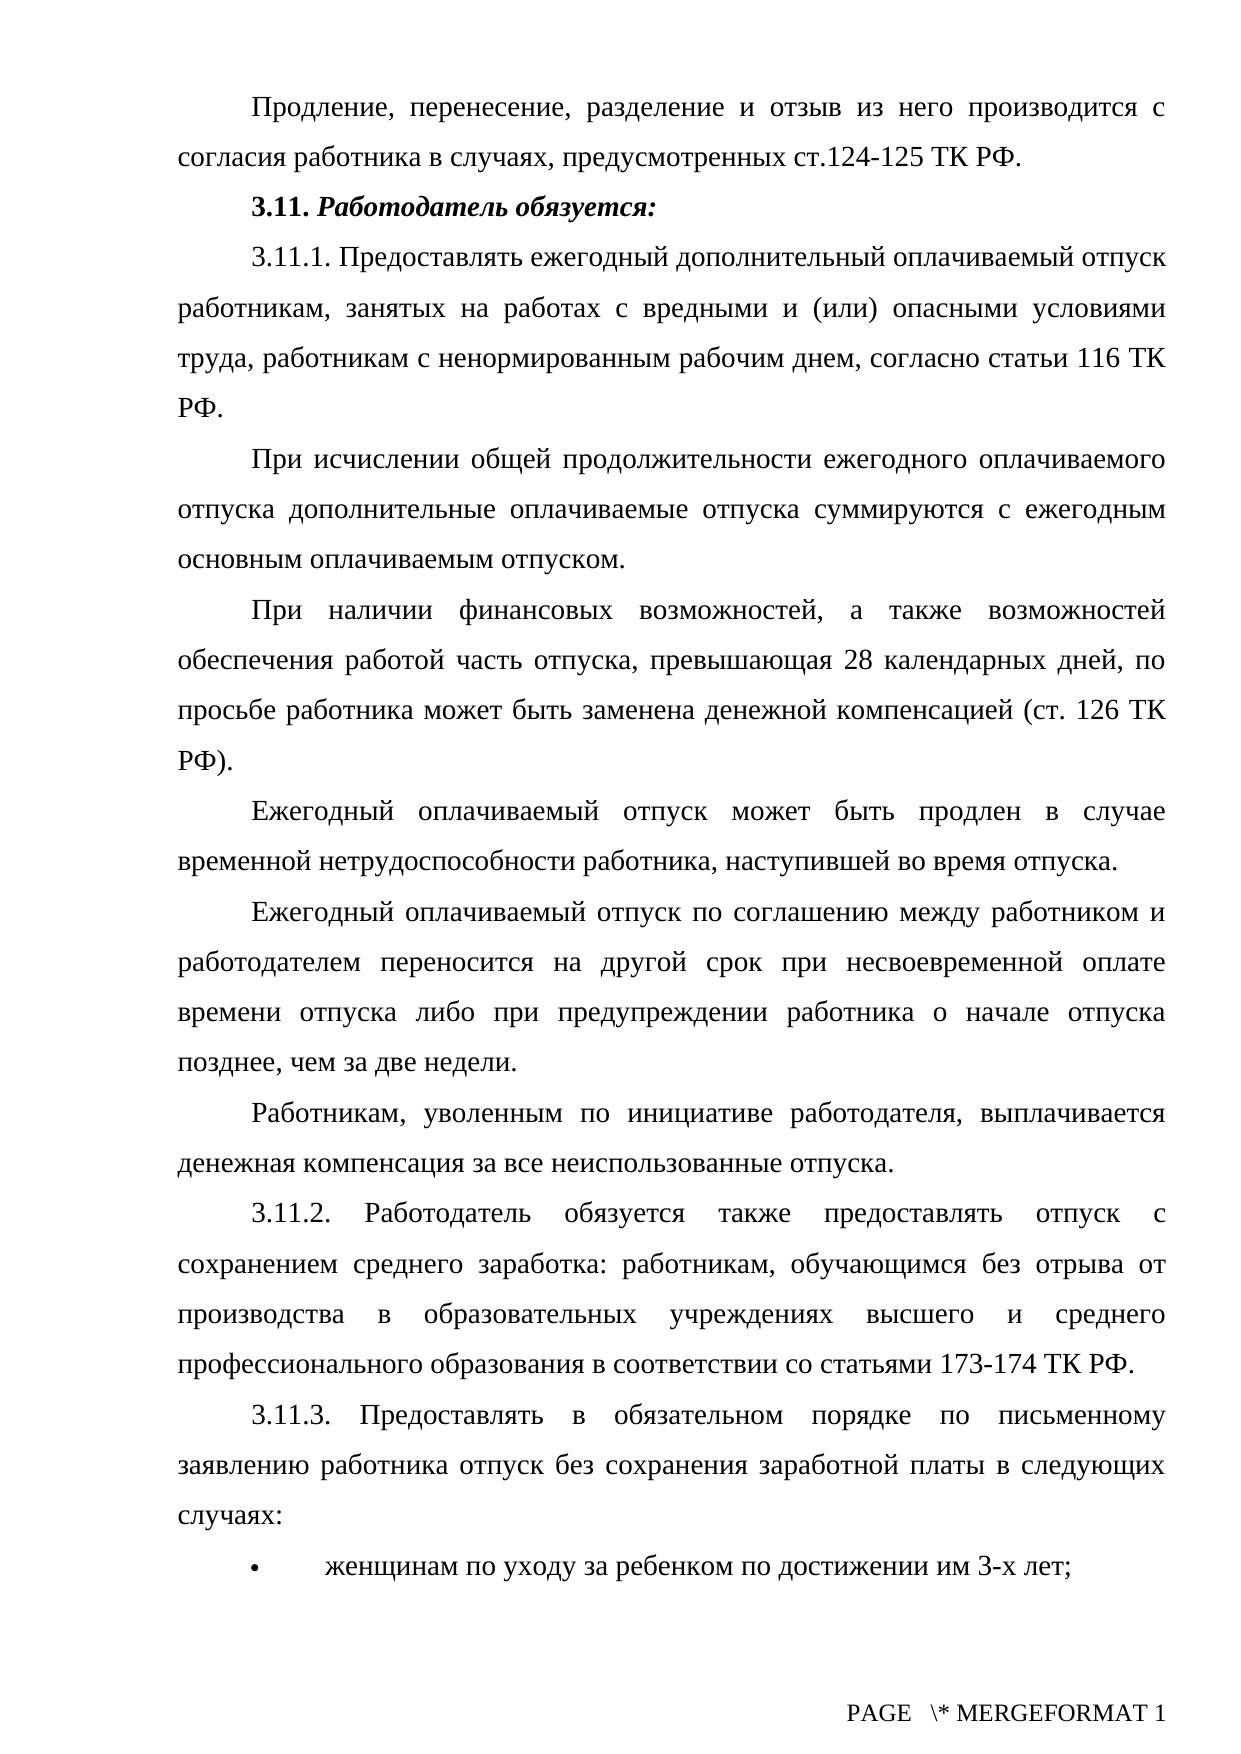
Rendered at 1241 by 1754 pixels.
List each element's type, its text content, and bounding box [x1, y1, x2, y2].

text При наличии финансовых возможностей, а также возможностей обеспечения работой часть отпуска, превышающая 28 календарных дней, по просьбе работника может быть заменена денежной компенсацией (ст. 126 ТК РФ). [177, 592, 1167, 776]
text При исчислении общей продолжительности ежегодного оплачиваемого отпуска дополнительные оплачиваемые отпуска суммируются с ежегодным основным оплачиваемым отпуском. [177, 441, 1167, 575]
text Ежегодный оплачиваемый отпуск может быть продлен в случае временной нетрудоспособности работника, наступившей во время отпуска. [177, 793, 1167, 877]
text 3.11.1. Предоставлять ежегодный дополнительный оплачиваемый отпуск работникам, занятых на работах с вредными и (или) опасными условиями труда, работникам с ненормированным рабочим днем, согласно статьи 116 ТК РФ. [177, 239, 1167, 424]
text 3.11.2. Работодатель обязуется также предоставлять отпуск с сохранением среднего заработка: работникам, обучающимся без отрыва от производства в образовательных учреждениях высшего и среднего профессионального образования в соответствии со статьями 173-174 ТК РФ. [177, 1196, 1167, 1380]
text 3.11. Работодатель обязуется: [177, 189, 1167, 223]
text Ежегодный оплачиваемый отпуск по соглашению между работником и работодателем переносится на другой срок при несвоевременной оплате времени отпуска либо при предупреждении работника о начале отпуска позднее, чем за две недели. [177, 894, 1167, 1078]
list женщинам по уходу за ребенком по достижении им 3-х лет; [177, 1548, 1167, 1581]
text Работникам, уволенным по инициативе работодателя, выплачивается денежная компенсация за все неиспользованные отпуска. [177, 1095, 1167, 1179]
text 3.11.3. Предоставлять в обязательном порядке по письменному заявлению работника отпуск без сохранения заработной платы в следующих случаях: [177, 1397, 1167, 1531]
text Продление, перенесение, разделение и отзыв из него производится с согласия работника в случаях, предусмотренных ст.124-125 ТК РФ. [177, 89, 1167, 172]
